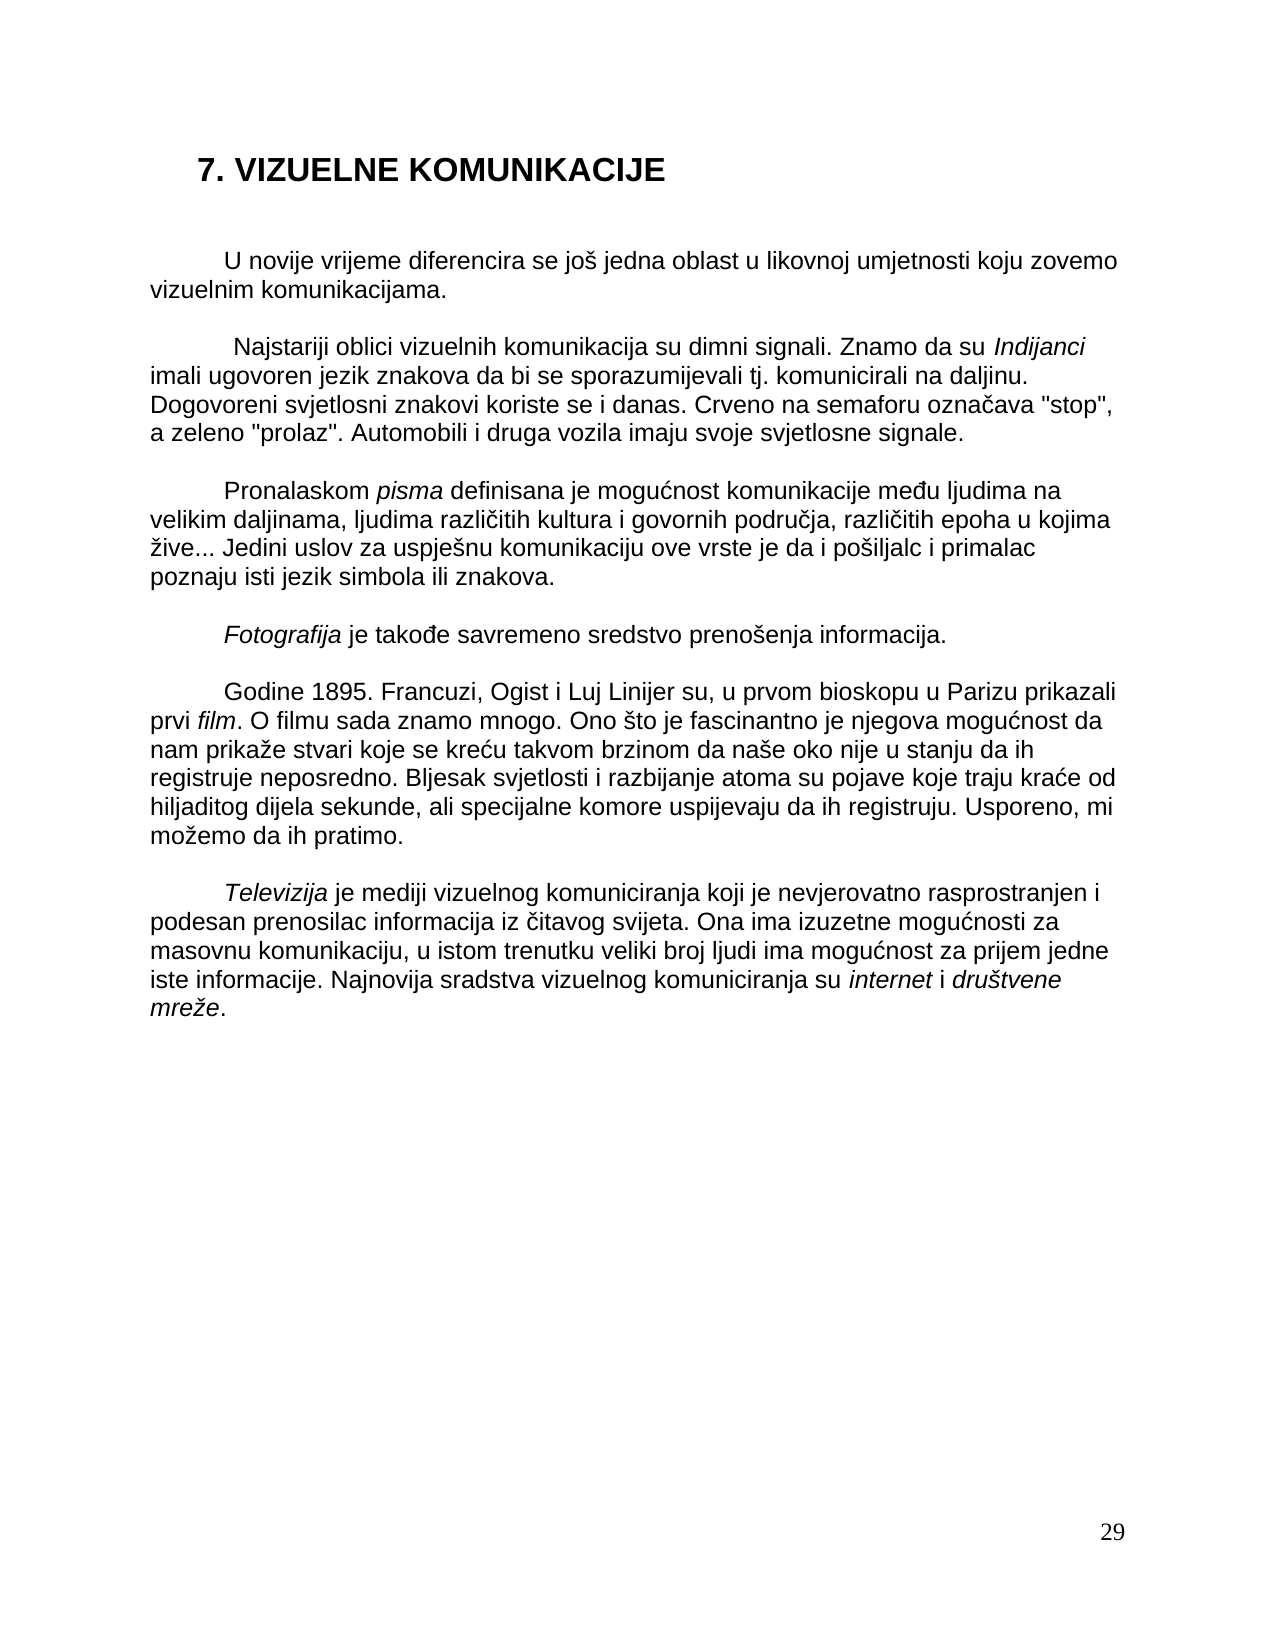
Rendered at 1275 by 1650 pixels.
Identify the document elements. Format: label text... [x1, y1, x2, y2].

text Najstariji oblici vizuelnih komunikacija su dimni signali. Znamo da su Indijanci imali ugovoren jezik znakova da bi se sporazumijevali tj. komunicirali na daljinu. Dogovoreni svjetlosni znakovi koriste se i danas. Crveno na semaforu označava "stop", a zeleno "prolaz". Automobili i druga vozila imaju svoje svjetlosne signale. [150, 332, 1125, 447]
text Pronalaskom pisma definisana je mogućnost komunikacije među ljudima na velikim daljinama, ljudima različitih kultura i govornih područja, različitih epoha u kojima žive... Jedini uslov za uspješnu komunikaciju ove vrste je da i pošiljalc i primalac poznaju isti jezik simbola ili znakova. [150, 476, 1125, 591]
text U novije vrijeme diferencira se još jedna oblast u likovnoj umjetnosti koju zovemo vizuelnim komunikacijama. [150, 246, 1125, 303]
text Fotografija je takođe savremeno sredstvo prenošenja informacija. [150, 620, 1125, 648]
subtitle VIZUELNE KOMUNIKACIJE [197, 150, 1125, 188]
text Godine 1895. Francuzi, Ogist i Luj Linijer su, u prvom bioskopu u Parizu prikazali prvi film. O filmu sada znamo mnogo. Ono što je fascinantno je njegova mogućnost da nam prikaže stvari koje se kreću takvom brzinom da naše oko nije u stanju da ih registruje neposredno. Bljesak svjetlosti i razbijanje atoma su pojave koje traju kraće od hiljaditog dijela sekunde, ali specijalne komore uspijevaju da ih registruju. Usporeno, mi možemo da ih pratimo. [150, 677, 1125, 850]
text Televizija je mediji vizuelnog komuniciranja koji je nevjerovatno rasprostranjen i podesan prenosilac informacija iz čitavog svijeta. Ona ima izuzetne mogućnosti za masovnu komunikaciju, u istom trenutku veliki broj ljudi ima mogućnost za prijem jedne iste informacije. Najnovija sradstva vizuelnog komuniciranja su internet i društvene mreže. [150, 878, 1125, 1022]
